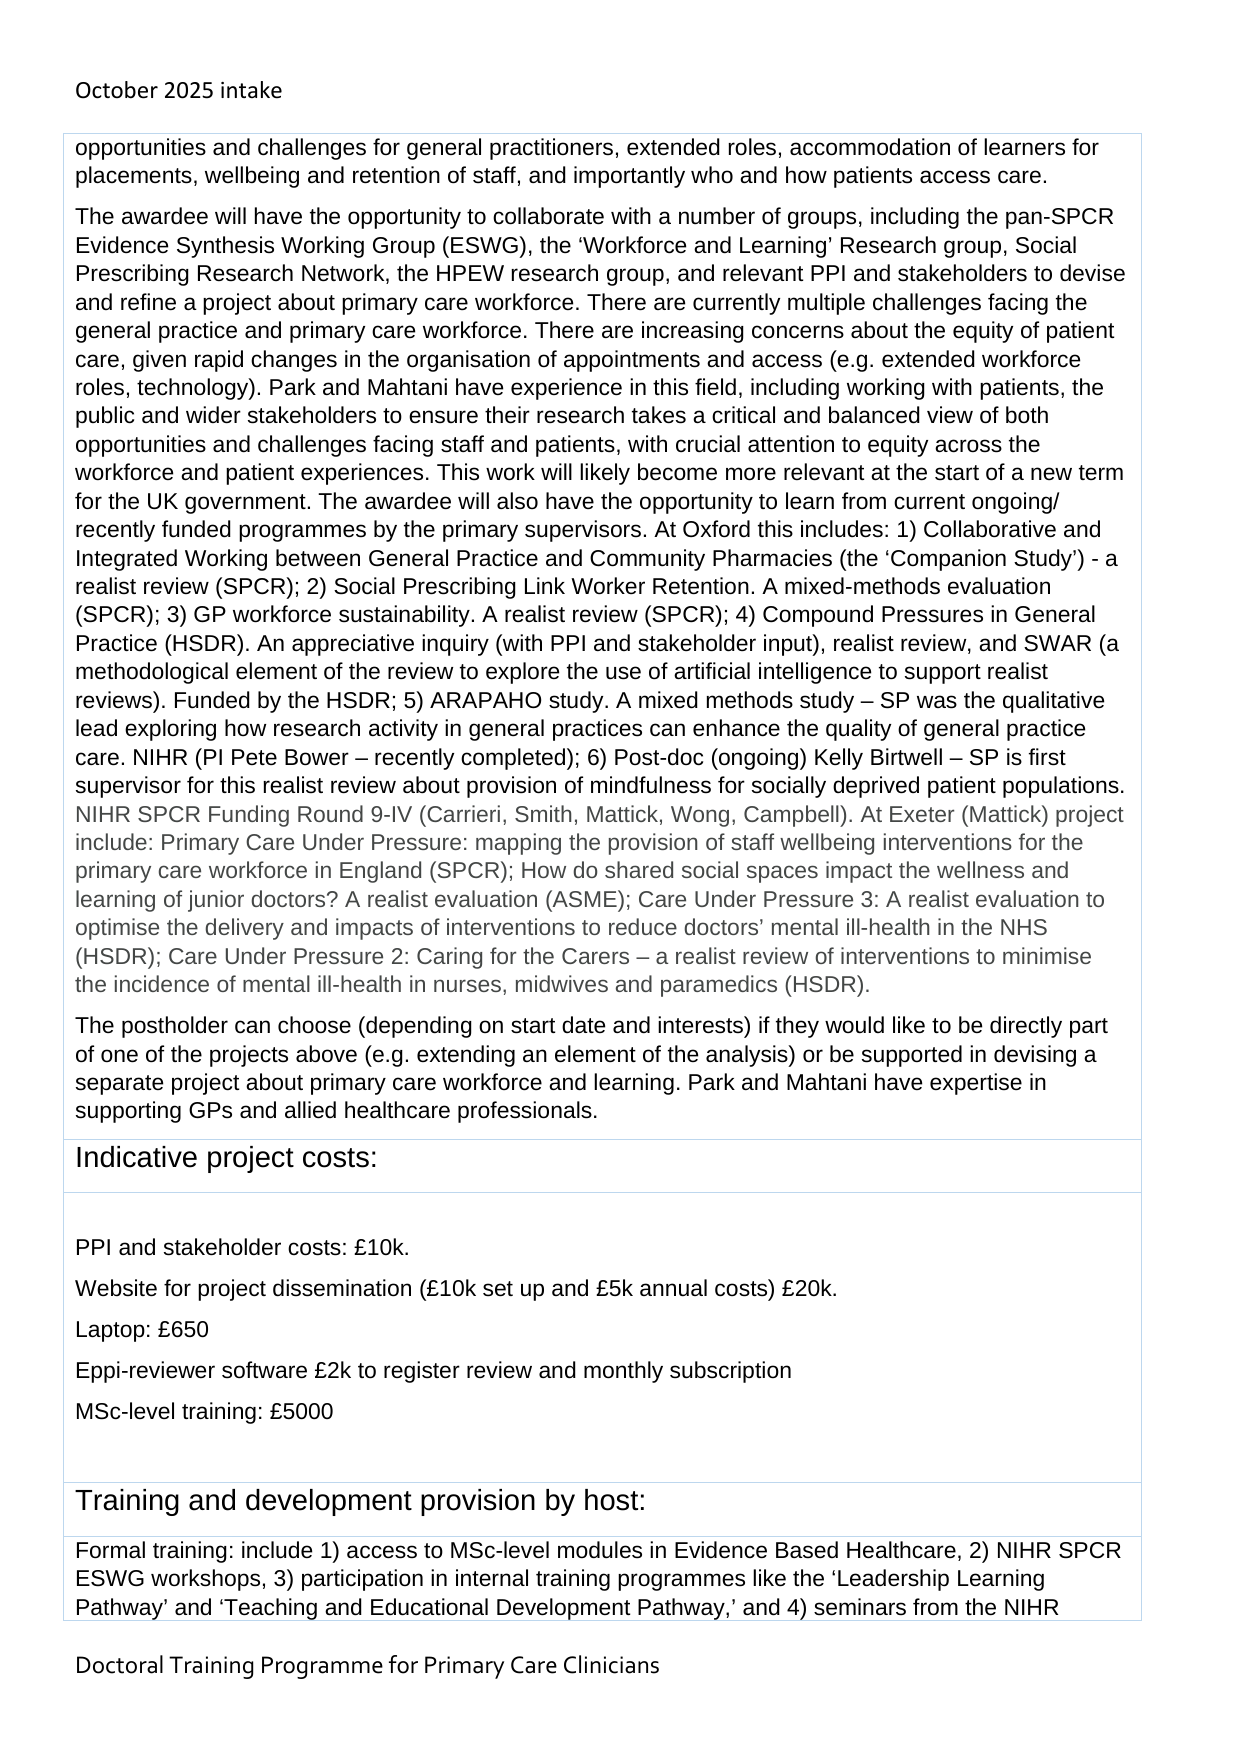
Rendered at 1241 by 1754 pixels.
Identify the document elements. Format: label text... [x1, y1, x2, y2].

table_cell Training and development provision by host: [64, 1483, 1141, 1536]
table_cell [64, 1537, 1141, 1620]
table_cell PPI and stakeholder costs: £10k. Website for project dissemination (£10k set up and £5k annual costs) £20k. Laptop: £650 Eppi-reviewer software £2k to register review and monthly subscription MSc-level training: £5000 [64, 1193, 1141, 1482]
table_cell Indicative project costs: [64, 1140, 1141, 1192]
